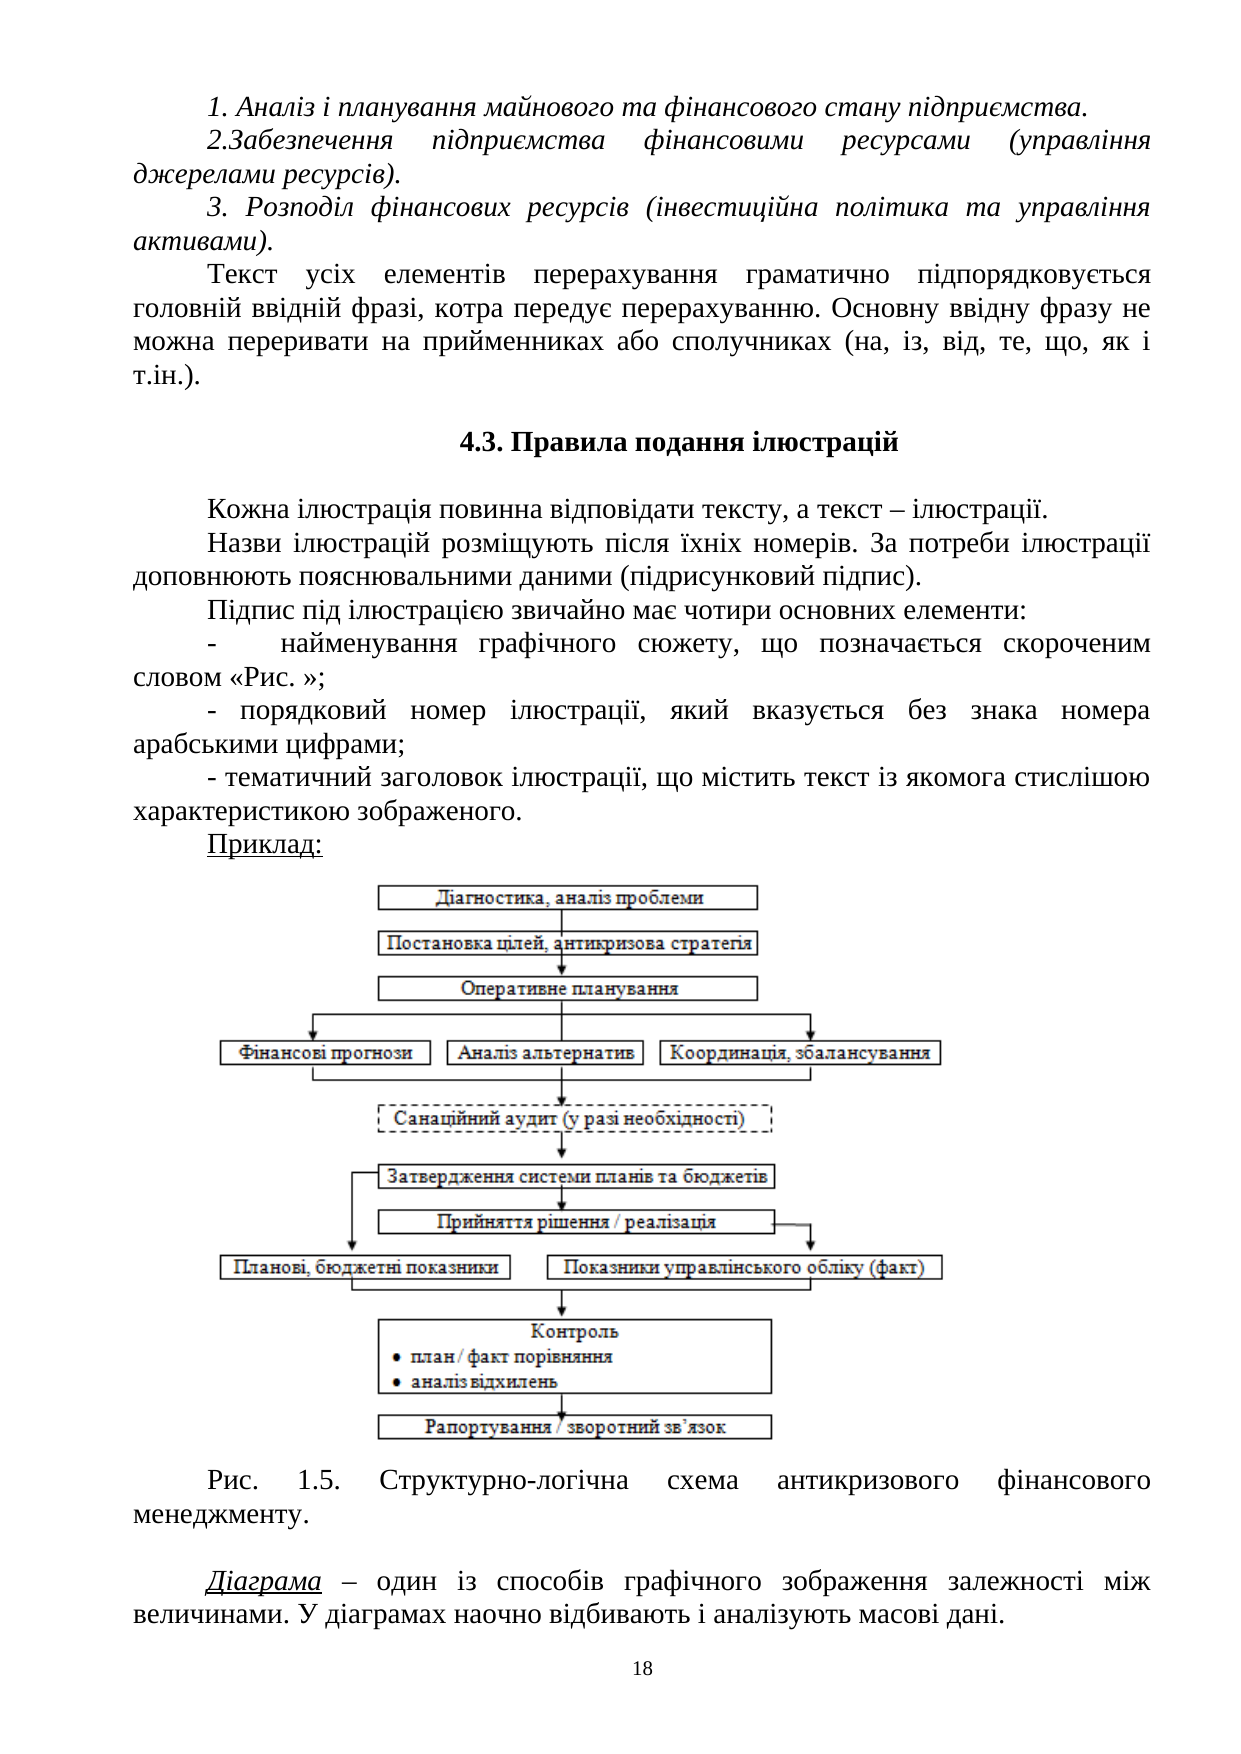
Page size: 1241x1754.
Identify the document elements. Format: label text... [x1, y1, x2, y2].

text - тематичний заголовок ілюстрації, що містить текст із якомога стислішою характеристикою зображеного. [133, 759, 1152, 827]
text Кожна ілюстрація повинна відповідати тексту, а текст – ілюстрації. [133, 491, 1152, 525]
text Текст усіх елементів перерахування граматично підпорядковується головній ввідній фразі, котра передує перерахуванню. Основну ввідну фразу не можна переривати на прийменниках або сполучниках (на, із, від, те, що, як і т.ін.). [133, 256, 1152, 391]
text Діаграма – один із способів графічного зображення залежності між величинами. У діаграмах наочно відбивають і аналізують масові дані. [133, 1563, 1152, 1630]
text Рис. 1.5. Структурно-логічна схема антикризового фінансового менеджменту. [133, 1462, 1152, 1529]
text 2.Забезпечення підприємства фінансовими ресурсами (управління джерелами ресурсів). [133, 122, 1152, 189]
text Підпис під ілюстрацією звичайно має чотири основних елементи: [133, 592, 1152, 625]
text - порядковий номер ілюстрації, який вказується без знака номера арабськими цифрами; [133, 692, 1152, 759]
text Приклад: [133, 827, 1152, 860]
picture [206, 876, 954, 1446]
text 4.3. Правила подання ілюстрацій [133, 424, 1152, 458]
text Назви ілюстрацій розміщують після їхніх номерів. За потреби ілюстрації доповнюють пояснювальними даними (підрисунковий підпис). [133, 525, 1152, 592]
text 1. Аналіз і планування майнового та фінансового стану підприємства. [133, 89, 1152, 122]
list найменування графічного сюжету, що позначається скороченим словом «Рис. »; [133, 625, 1152, 692]
text 3. Розподіл фінансових ресурсів (інвестиційна політика та управління активами). [133, 189, 1152, 256]
